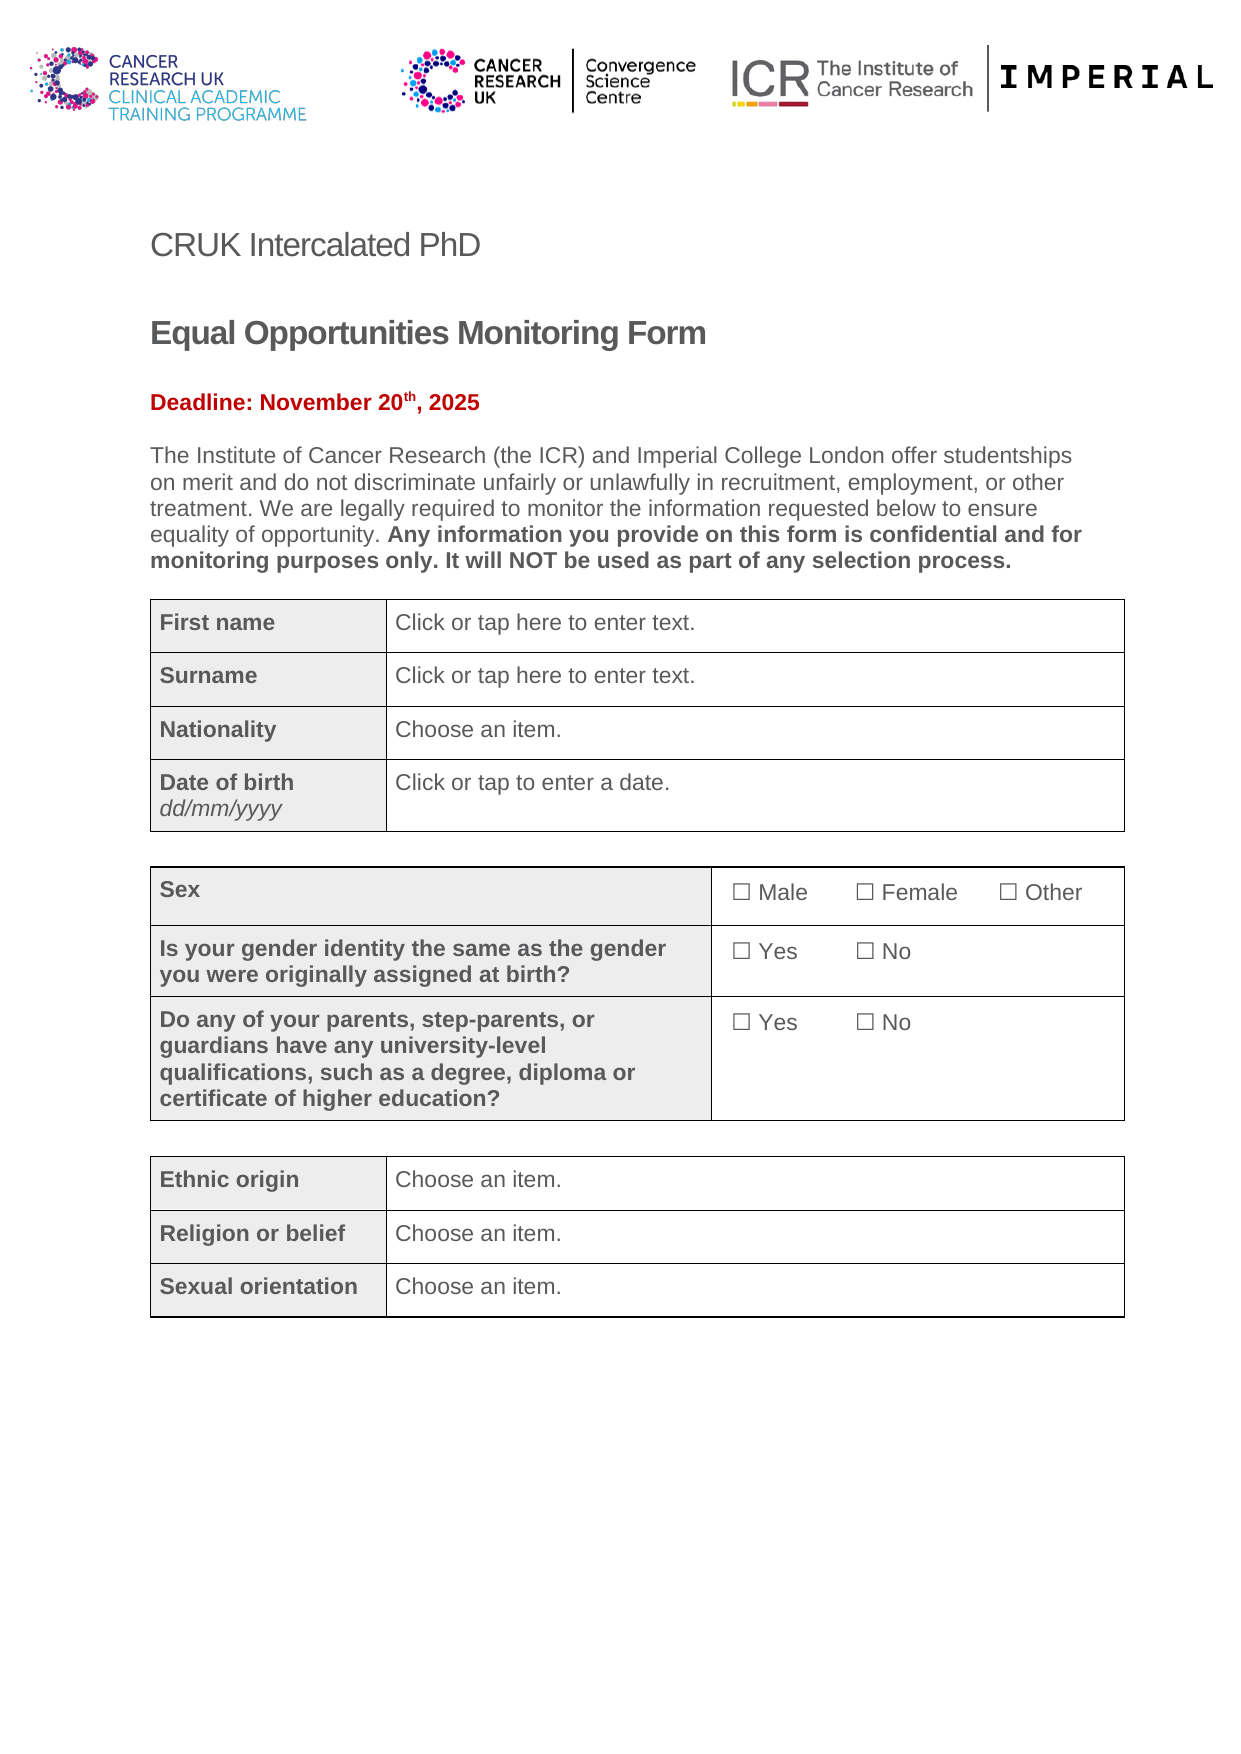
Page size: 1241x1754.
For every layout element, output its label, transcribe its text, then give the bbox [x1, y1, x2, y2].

table_header First name [151, 600, 386, 652]
picture [394, 25, 1222, 127]
title CRUK Intercalated PhD [150, 225, 1090, 263]
table_cell Surname [151, 653, 386, 706]
table_cell Is your gender identity the same as the gender you were originally assigned at birth? [151, 926, 711, 996]
text Deadline: November 20th, 2025 [150, 389, 1090, 416]
table_header Sex [151, 868, 711, 925]
table_cell Date of birth dd/mm/yyyy [151, 760, 386, 831]
table_cell [712, 926, 1124, 996]
table_cell Nationality [151, 707, 386, 759]
table_cell Do any of your parents, step-parents, or guardians have any university-level qualifications, such as a degree, diploma or certificate of higher education? [151, 997, 711, 1120]
table_cell Sexual orientation [151, 1264, 386, 1316]
table_header Ethnic origin [151, 1157, 386, 1209]
table_cell [712, 997, 1124, 1120]
table_header [712, 868, 1124, 925]
title Equal Opportunities Monitoring Form [150, 313, 1090, 352]
table_cell Religion or belief [151, 1211, 386, 1263]
text The Institute of Cancer Research (the ICR) and Imperial College London offer studentships on merit and do not discriminate unfairly or unlawfully in recruitment, employment, or other treatment. We are legally required to monitor the information requested below to ensure equality of opportunity. Any information you provide on this form is confidential and for monitoring purposes only. It will NOT be used as part of any selection process. [150, 442, 1090, 574]
